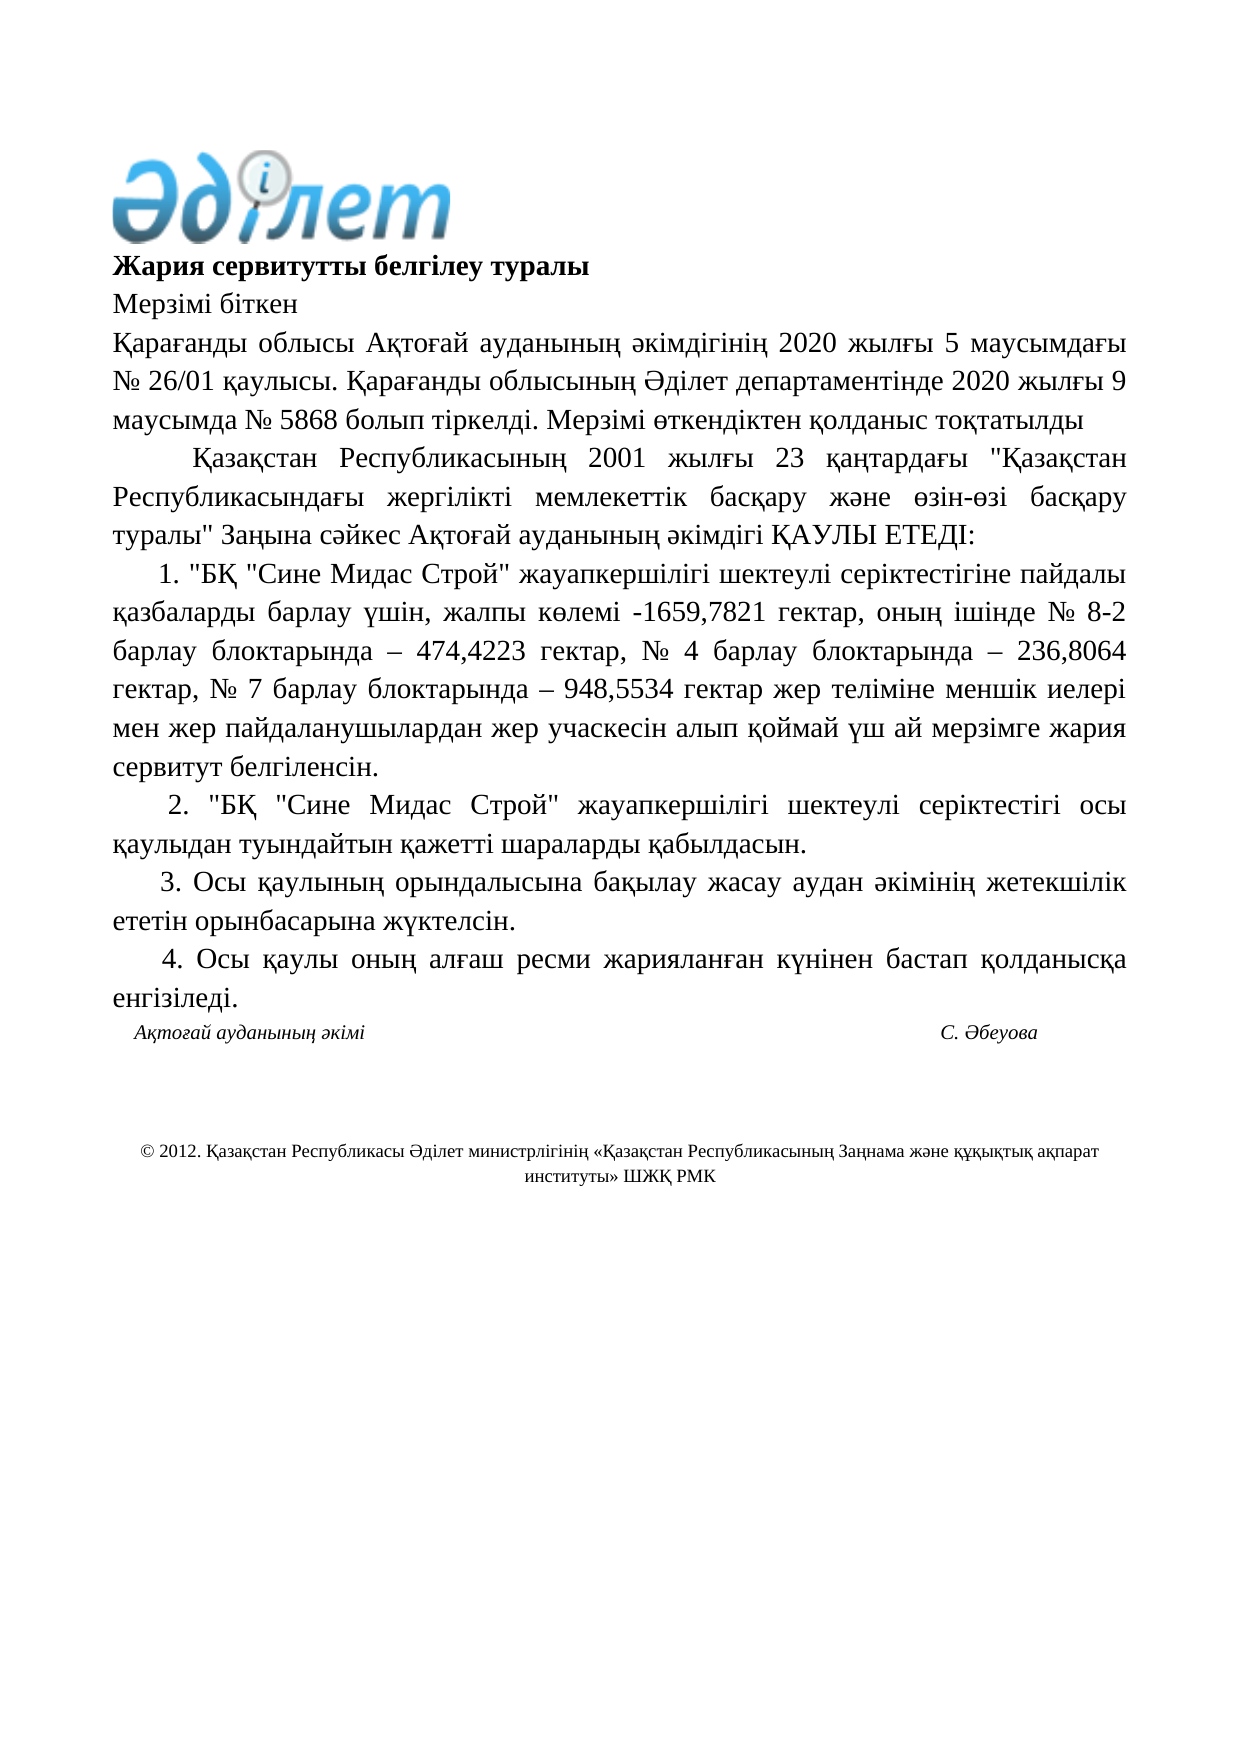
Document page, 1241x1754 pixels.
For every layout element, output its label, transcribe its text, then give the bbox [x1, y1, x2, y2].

text 2. "БҚ "Сине Мидас Строй" жауапкершілігі шектеулі серіктестігі осы қаулыдан туындайтын қажетті шараларды қабылдасын. [112, 787, 1128, 859]
text 4. Осы қаулы оның алғаш ресми жарияланған күнінен бастап қолданысқа енгізіледі. [112, 941, 1128, 1013]
text Жария сервитутты белгілеу туралы [112, 248, 1128, 281]
text Қарағанды облысы Ақтоғай ауданының әкімдігінің 2020 жылғы 5 маусымдағы № 26/01 қаулысы. Қарағанды облысының Әділет департаментінде 2020 жылғы 9 маусымда № 5868 болып тіркелді. Мерзімі өткендіктен қолданыс тоқтатылды [112, 325, 1128, 435]
table_header Ақтоғай ауданының әкімі [101, 1019, 939, 1049]
picture [112, 150, 451, 244]
text Мерзімі біткен [112, 286, 1128, 320]
text 3. Осы қаулының орындалысына бақылау жасау аудан әкімінің жетекшілік ететін орынбасарына жүктелсін. [112, 864, 1128, 936]
text Қазақстан Республикасының 2001 жылғы 23 қаңтардағы "Қазақстан Республикасындағы жергілікті мемлекеттік басқару және өзін-өзі басқару туралы" Заңына сәйкес Ақтоғай ауданының әкімдігі ҚАУЛЫ ЕТЕДІ: [112, 440, 1128, 551]
text 1. "БҚ "Сине Мидас Строй" жауапкершілігі шектеулі серіктестігіне пайдалы қазбаларды барлау үшін, жалпы көлемі -1659,7821 гектар, оның ішінде № 8-2 барлау блоктарында – 474,4223 гектар, № 4 барлау блоктарында – 236,8064 гектар, № 7 барлау блоктарында – 948,5534 гектар жер теліміне меншік иелері мен жер пайдаланушылардан жер учаскесін алып қоймай үш ай мерзімге жария сервитут белгіленсін. [112, 556, 1128, 782]
table_header С. Әбеуова [939, 1019, 1240, 1049]
text © 2012. Қазақстан Республикасы Әділет министрлігінің «Қазақстан Республикасының Заңнама және құқықтық ақпарат институты» ШЖҚ РМК [112, 1140, 1128, 1186]
